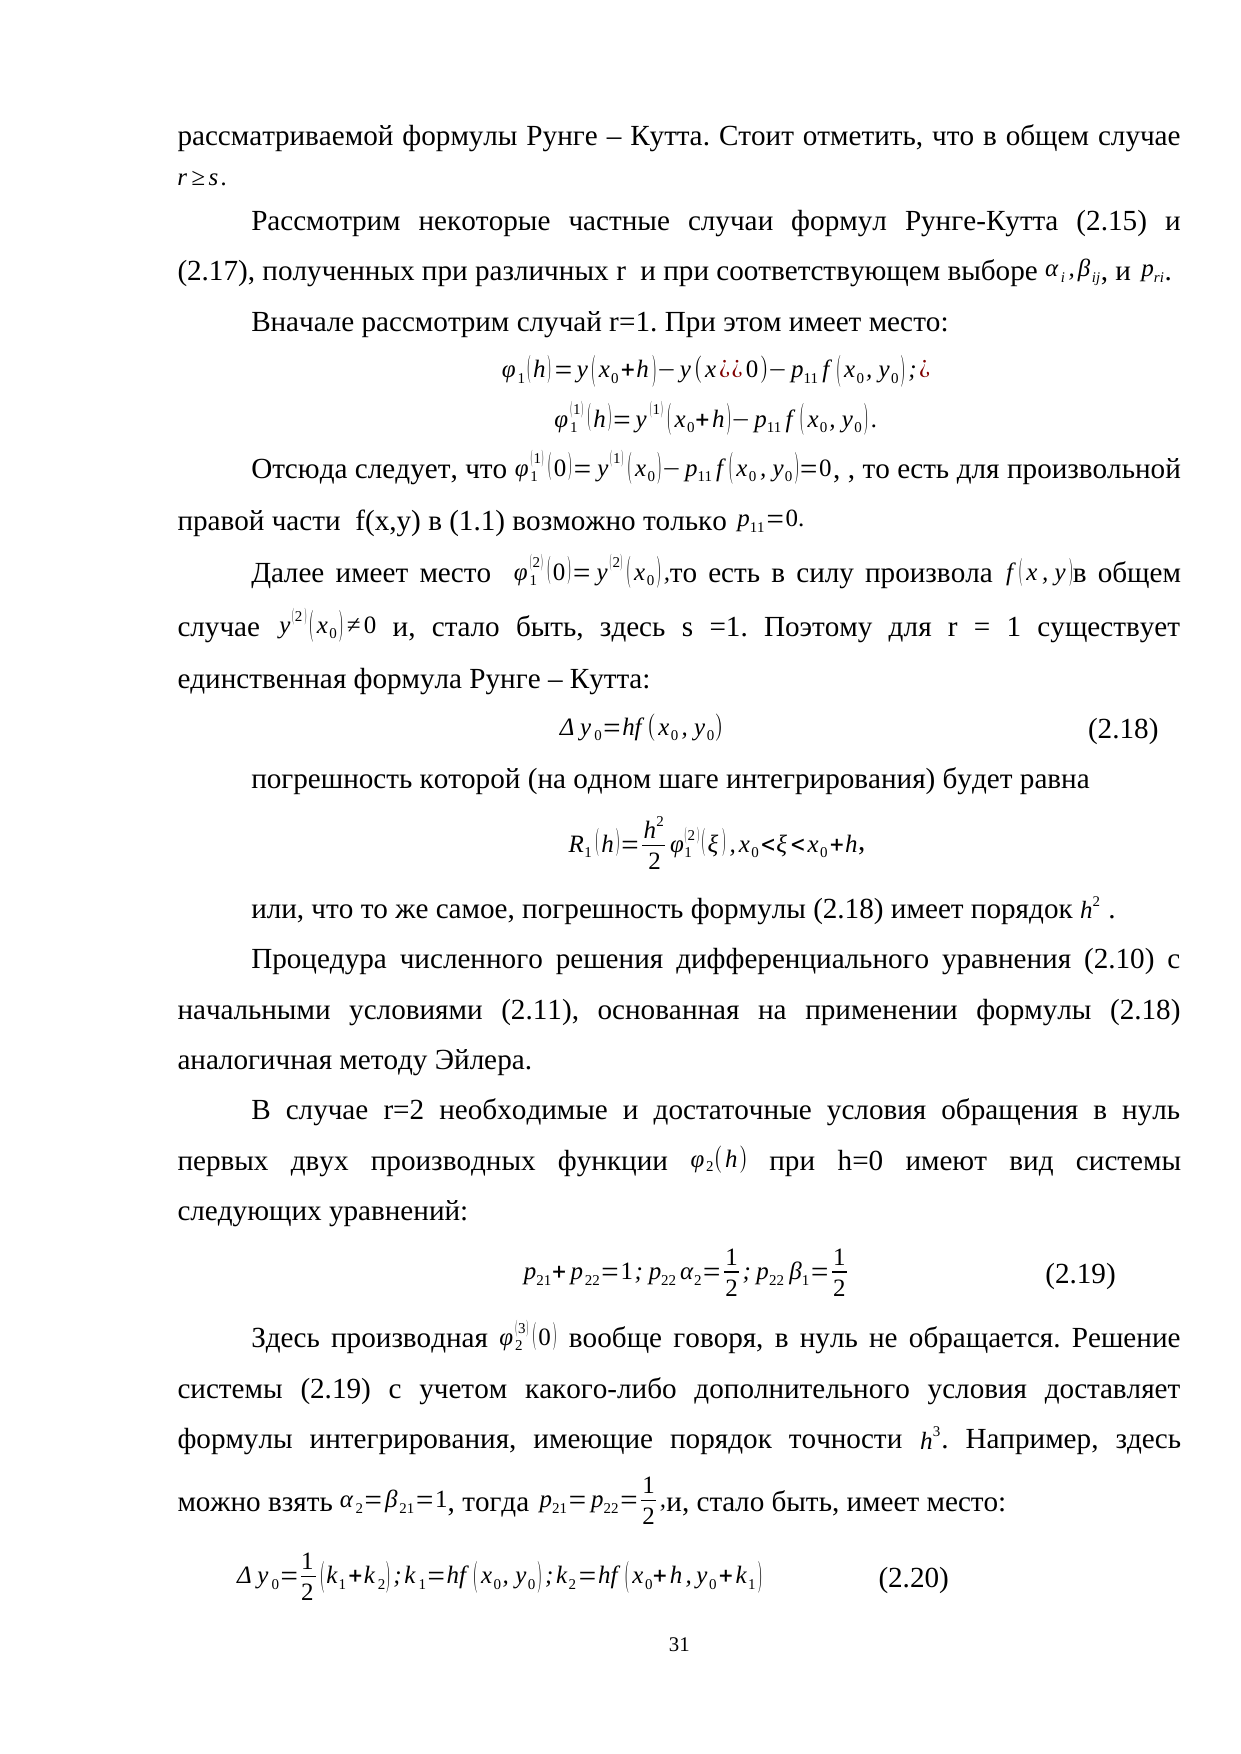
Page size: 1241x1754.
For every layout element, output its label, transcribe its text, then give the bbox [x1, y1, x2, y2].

text Отсюда следует, что , , то есть для произвольной правой части f(x,y) в (1.1) возможно только [177, 450, 1181, 537]
text (2.18) [177, 711, 1181, 745]
text Вначале рассмотрим случай r=1. При этом имеет место: [177, 304, 1181, 337]
text (2.19) [177, 1243, 1181, 1302]
text Далее имеет место то есть в силу произвола в общем случае и, стало быть, здесь s =1. Поэтому для r = 1 существует единственная формула Рунге – Кутта: [177, 554, 1181, 694]
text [177, 118, 1181, 191]
text (2.20) [177, 1547, 1181, 1606]
text Процедура численного решения дифференциального уравнения (2.10) с начальными условиями (2.11), основанная на применении формулы (2.18) аналогичная методу Эйлера. [177, 941, 1181, 1076]
text погрешность которой (на одном шаге интегрирования) будет равна [177, 762, 1181, 795]
text Здесь производная вообще говоря, в нуль не обращается. Решение системы (2.19) с учетом какого-либо дополнительного условия доставляет формулы интегрирования, имеющие порядок точности . Например, здесь можно взять , тогда и, стало быть, имеет место: [177, 1319, 1181, 1531]
text или, что то же самое, погрешность формулы (2.18) имеет порядок . [177, 891, 1181, 925]
text Рассмотрим некоторые частные случаи формул Рунге-Кутта (2.15) и (2.17), полученных при различных r и при соответствующем выборе , и . [177, 203, 1181, 287]
text В случае r=2 необходимые и достаточные условия обращения в нуль первых двух производных функции при h=0 имеют вид системы следующих уравнений: [177, 1092, 1181, 1227]
text , [177, 812, 1181, 874]
